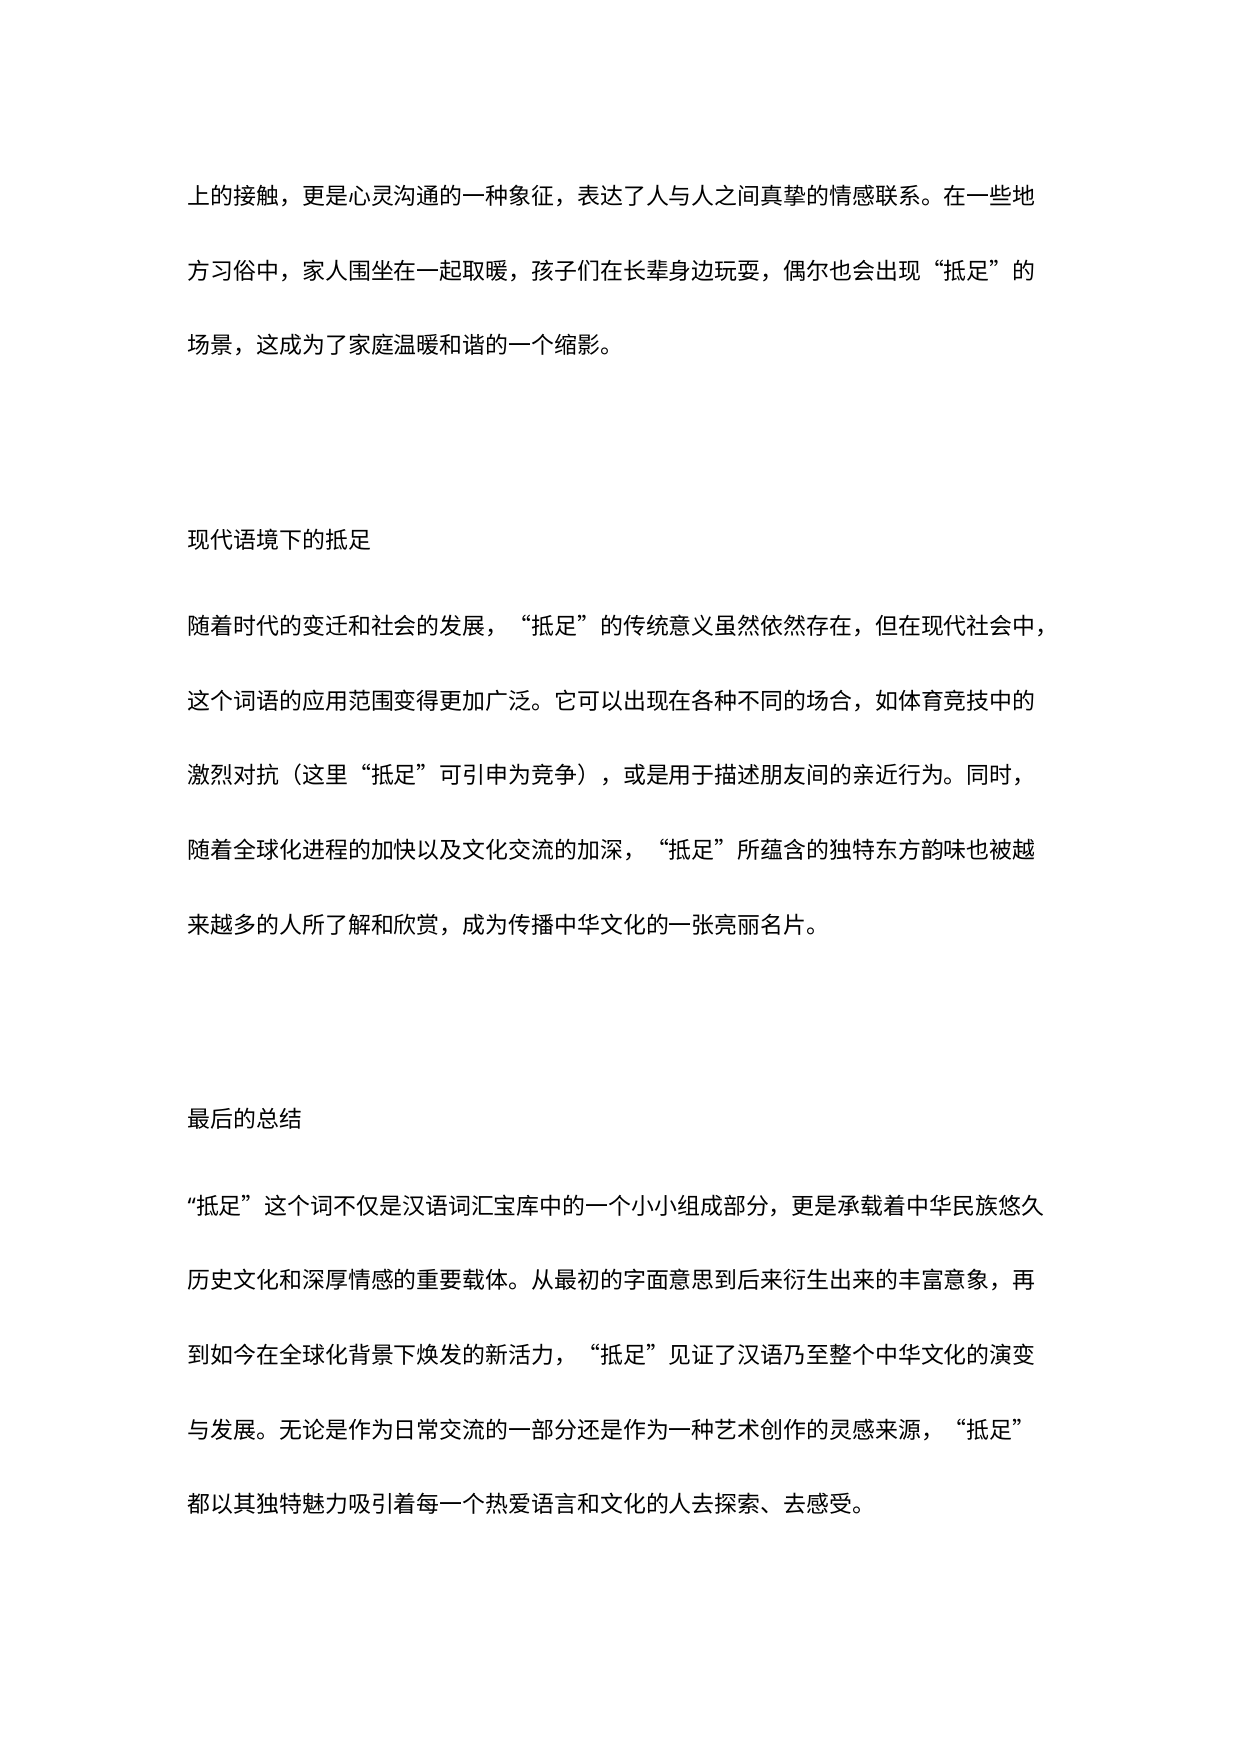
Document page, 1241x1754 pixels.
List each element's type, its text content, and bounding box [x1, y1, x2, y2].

text “抵足”这个词不仅是汉语词汇宝库中的一个小小组成部分，更是承载着中华民族悠久历史文化和深厚情感的重要载体。从最初的字面意思到后来衍生出来的丰富意象，再到如今在全球化背景下焕发的新活力，“抵足”见证了汉语乃至整个中华文化的演变与发展。无论是作为日常交流的一部分还是作为一种艺术创作的灵感来源，“抵足”都以其独特魅力吸引着每一个热爱语言和文化的人去探索、去感受。 [187, 1172, 1053, 1536]
text 随着时代的变迁和社会的发展，“抵足”的传统意义虽然依然存在，但在现代社会中，这个词语的应用范围变得更加广泛。它可以出现在各种不同的场合，如体育竞技中的激烈对抗（这里“抵足”可引申为竞争），或是用于描述朋友间的亲近行为。同时，随着全球化进程的加快以及文化交流的加深，“抵足”所蕴含的独特东方韵味也被越来越多的人所了解和欣赏，成为传播中华文化的一张亮丽名片。 [187, 592, 1053, 956]
text 现代语境下的抵足 [187, 506, 1053, 571]
text 最后的总结 [187, 1085, 1053, 1150]
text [187, 162, 1053, 376]
